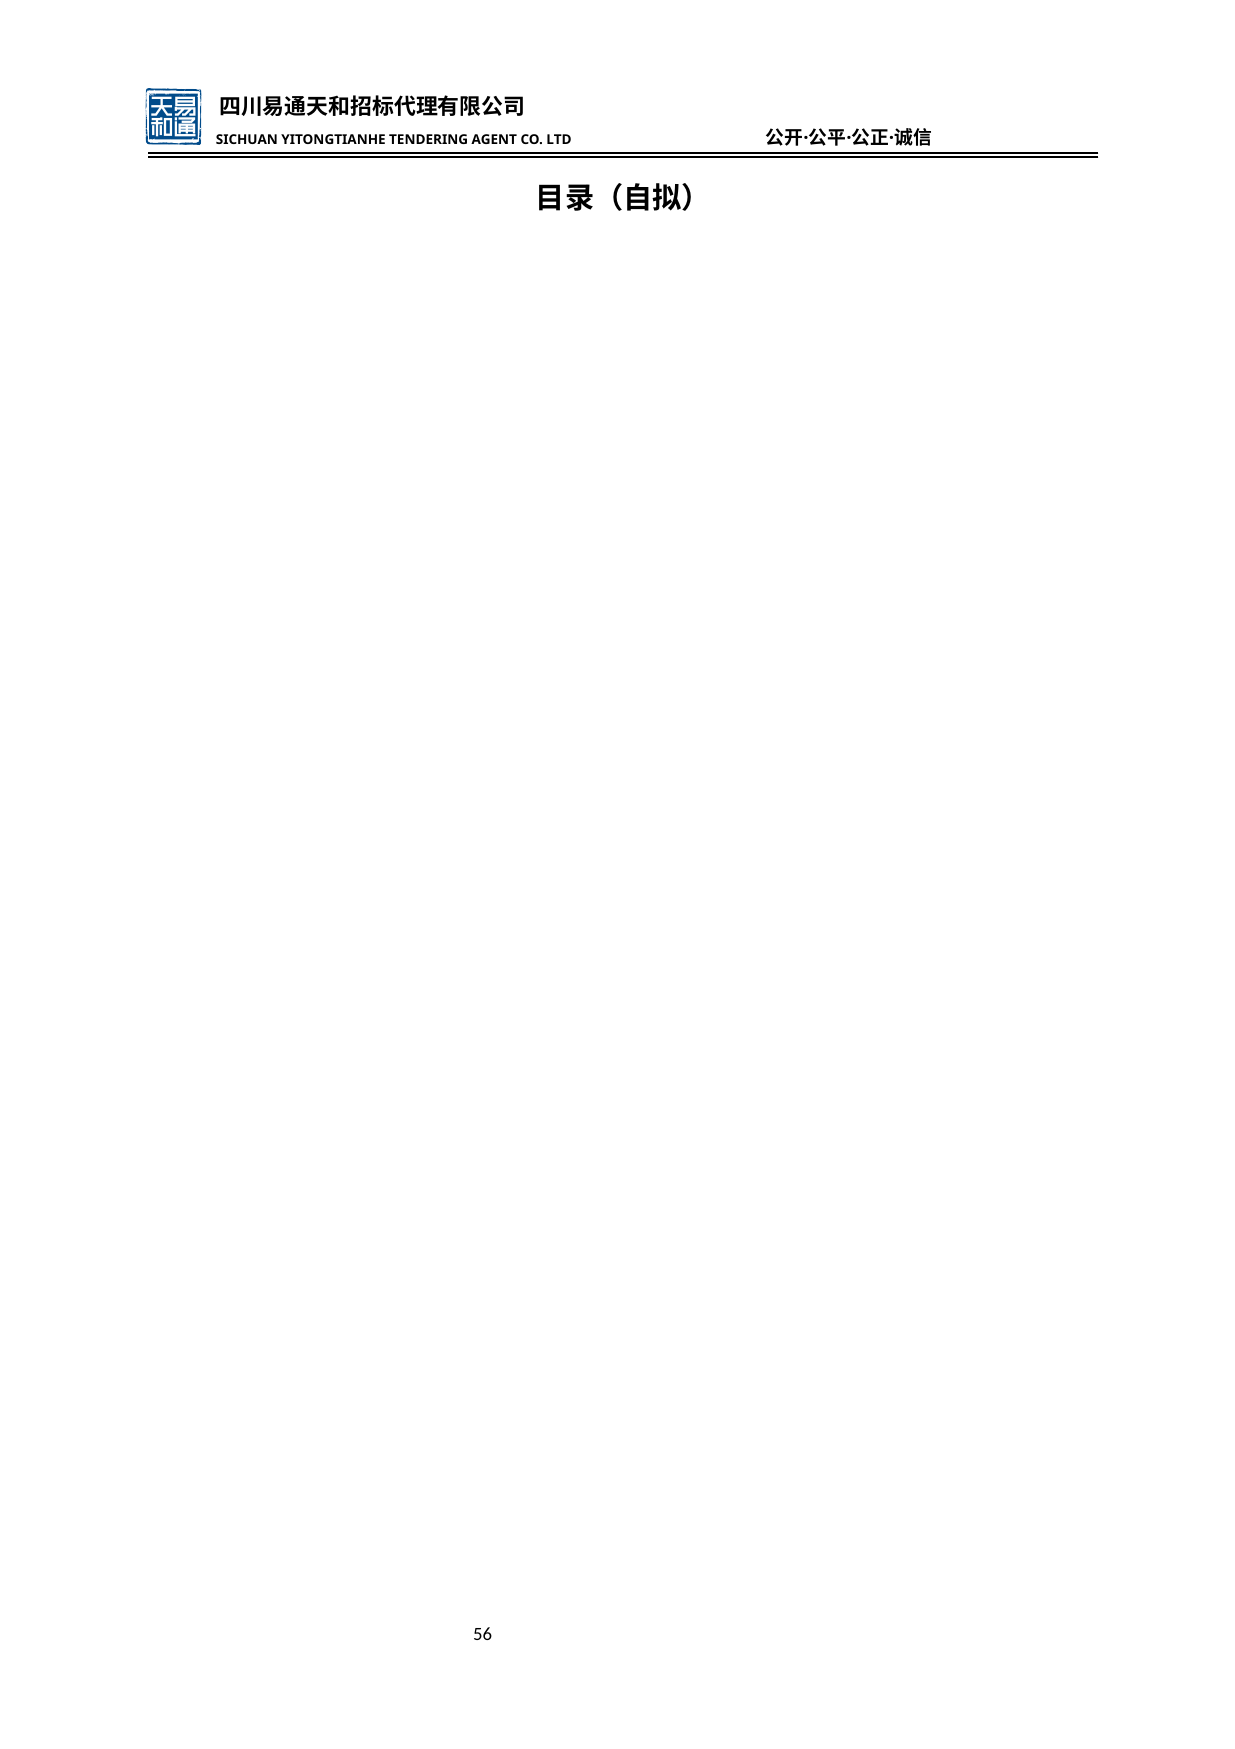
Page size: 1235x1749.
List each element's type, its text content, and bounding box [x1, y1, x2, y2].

text 目录（自拟） [148, 163, 1098, 228]
picture [145, 88, 202, 145]
